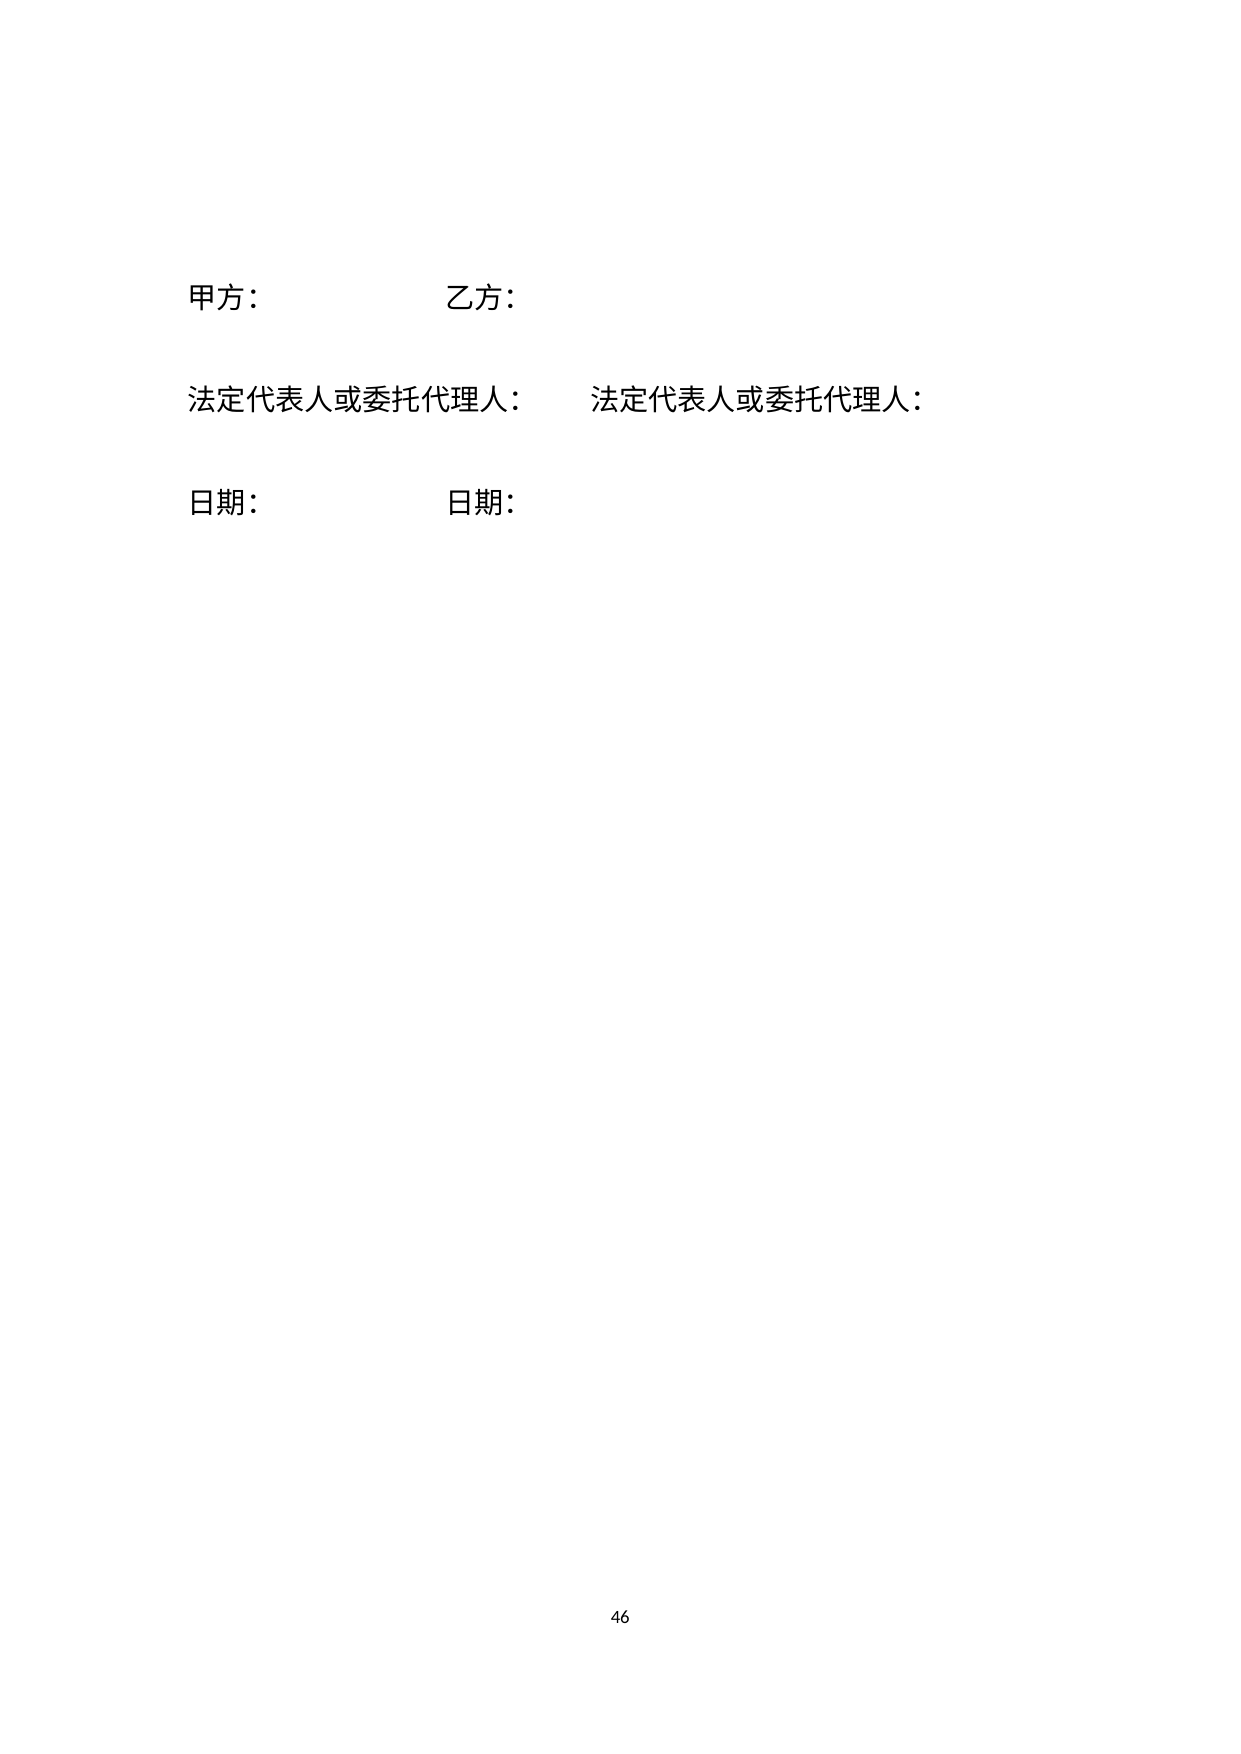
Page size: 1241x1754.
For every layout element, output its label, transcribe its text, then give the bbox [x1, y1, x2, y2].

text 法定代表人或委托代理人： 法定代表人或委托代理人： [187, 365, 1053, 430]
text 甲方： 乙方： [187, 263, 1053, 328]
text 日期： 日期： [187, 468, 1053, 533]
